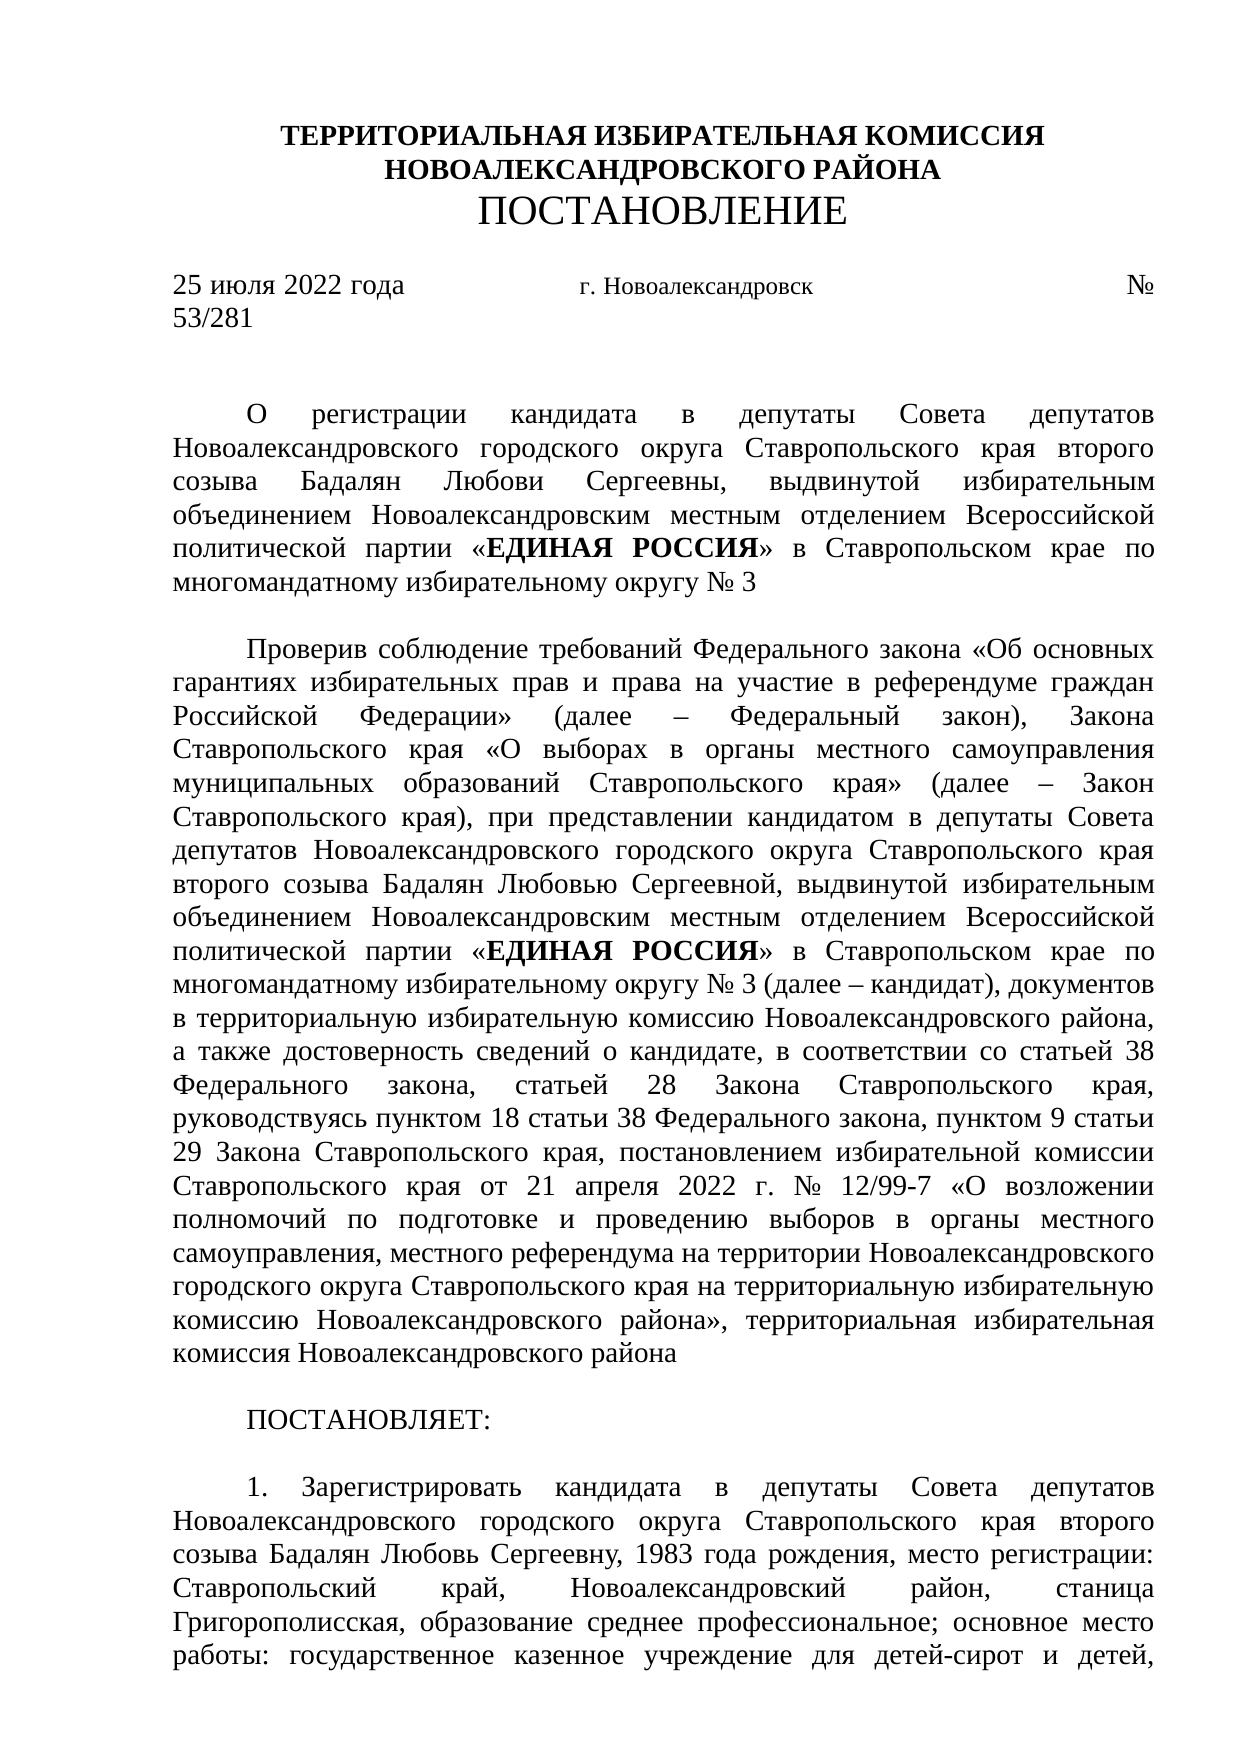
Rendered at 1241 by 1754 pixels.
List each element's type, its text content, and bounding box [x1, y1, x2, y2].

text Проверив соблюдение требований Федерального закона «Об основных гарантиях избирательных прав и права на участие в референдуме граждан Российской Федерации» (далее – Федеральный закон), Закона Ставропольского края «О выборах в органы местного самоуправления муниципальных образований Ставропольского края» (далее – Закон Ставропольского края), при представлении кандидатом в депутаты Совета депутатов Новоалександровского городского округа Ставропольского края второго созыва Бадалян Любовью Сергеевной, выдвинутой избирательным объединением Новоалександровским местным отделением Всероссийской политической партии «ЕДИНАЯ РОССИЯ» в Ставропольском крае по многомандатному избирательному округу № 3 (далее – кандидат), документов в территориальную избирательную комиссию Новоалександровского района, а также достоверность сведений о кандидате, в соответствии со статьей 38 Федерального закона, статьей 28 Закона Ставропольского края, руководствуясь пунктом 18 статьи 38 Федерального закона, пунктом 9 статьи 29 Закона Ставропольского края, постановлением избирательной комиссии Ставропольского края от 21 апреля 2022 г. № 12/99-7 «О возложении полномочий по подготовке и проведению выборов в органы местного самоуправления, местного референдума на территории Новоалександровского городского округа Ставропольского края на территориальную избирательную комиссию Новоалександровского района», территориальная избирательная комиссия Новоалександровского района [172, 631, 1155, 1369]
text 25 июля 2022 года г. Новоалександровск № 53/281 [172, 267, 1155, 334]
text ТЕРРИТОРИАЛЬНАЯ ИЗБИРАТЕЛЬНАЯ КОМИССИЯ НОВОАЛЕКСАНДРОВСКОГО РАЙОНА [172, 118, 1153, 185]
text ПОСТАНОВЛЕНИЕ [172, 185, 1153, 233]
text О регистрации кандидата в депутаты Совета депутатов Новоалександровского городского округа Ставропольского края второго созыва Бадалян Любови Сергеевны, выдвинутой избирательным объединением Новоалександровским местным отделением Всероссийской политической партии «ЕДИНАЯ РОССИЯ» в Ставропольском крае по многомандатному избирательному округу № 3 [172, 396, 1155, 597]
text ПОСТАНОВЛЯЕТ: [172, 1402, 1155, 1436]
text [172, 1469, 1155, 1671]
